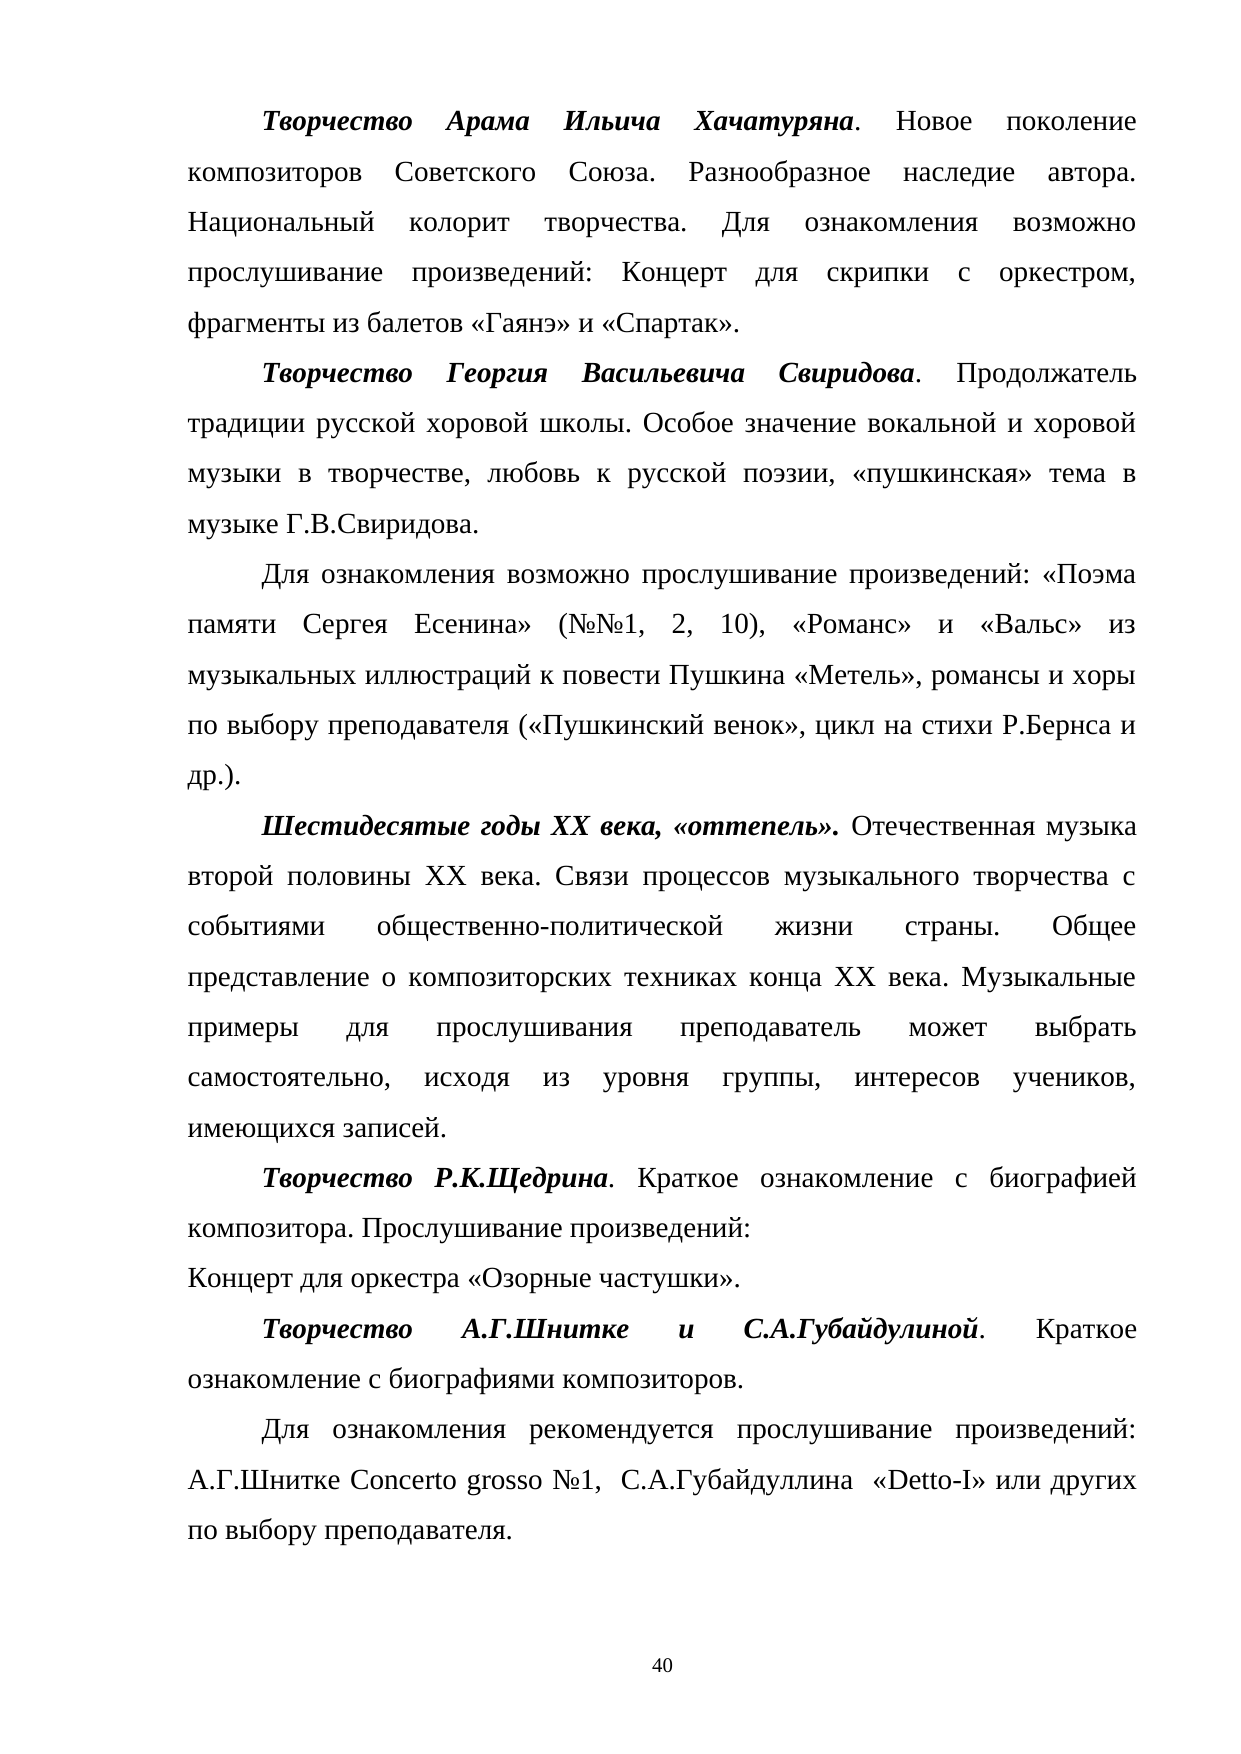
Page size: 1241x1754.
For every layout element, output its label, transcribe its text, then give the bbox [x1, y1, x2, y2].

text Для ознакомления возможно прослушивание произведений: «Поэма памяти Сергея Есенина» (№№1, 2, 10), «Романс» и «Вальс» из музыкальных иллюстраций к повести Пушкина «Метель», романсы и хоры по выбору преподавателя («Пушкинский венок», цикл на стихи Р.Бернса и др.). [187, 556, 1137, 791]
text Творчество А.Г.Шнитке и С.А.Губайдулиной. Краткое ознакомление с биографиями композиторов. [187, 1311, 1137, 1395]
text Творчество Р.К.Щедрина. Краткое ознакомление с биографией композитора. Прослушивание произведений: [187, 1160, 1137, 1244]
text Творчество Георгия Васильевича Свиридова. Продолжатель традиции русской хоровой школы. Особое значение вокальной и хоровой музыки в творчестве, любовь к русской поэзии, «пушкинская» тема в музыке Г.В.Свиридова. [187, 355, 1137, 539]
text Для ознакомления рекомендуется прослушивание произведений: А.Г.Шнитке Concerto grosso №1, С.А.Губайдуллина «Detto-I» или других по выбору преподавателя. [187, 1412, 1137, 1546]
text Концерт для оркестра «Озорные частушки». [187, 1261, 1137, 1294]
text Творчество Арама Ильича Хачатуряна. Новое поколение композиторов Советского Союза. Разнообразное наследие автора. Национальный колорит творчества. Для ознакомления возможно прослушивание произведений: Концерт для скрипки с оркестром, фрагменты из балетов «Гаянэ» и «Спартак». [187, 103, 1137, 338]
text Шестидесятые годы ХХ века, «оттепель». Отечественная музыка второй половины ХХ века. Связи процессов музыкального творчества с событиями общественно-политической жизни страны. Общее представление о композиторских техниках конца ХХ века. Музыкальные примеры для прослушивания преподаватель может выбрать самостоятельно, исходя из уровня группы, интересов учеников, имеющихся записей. [187, 808, 1137, 1143]
